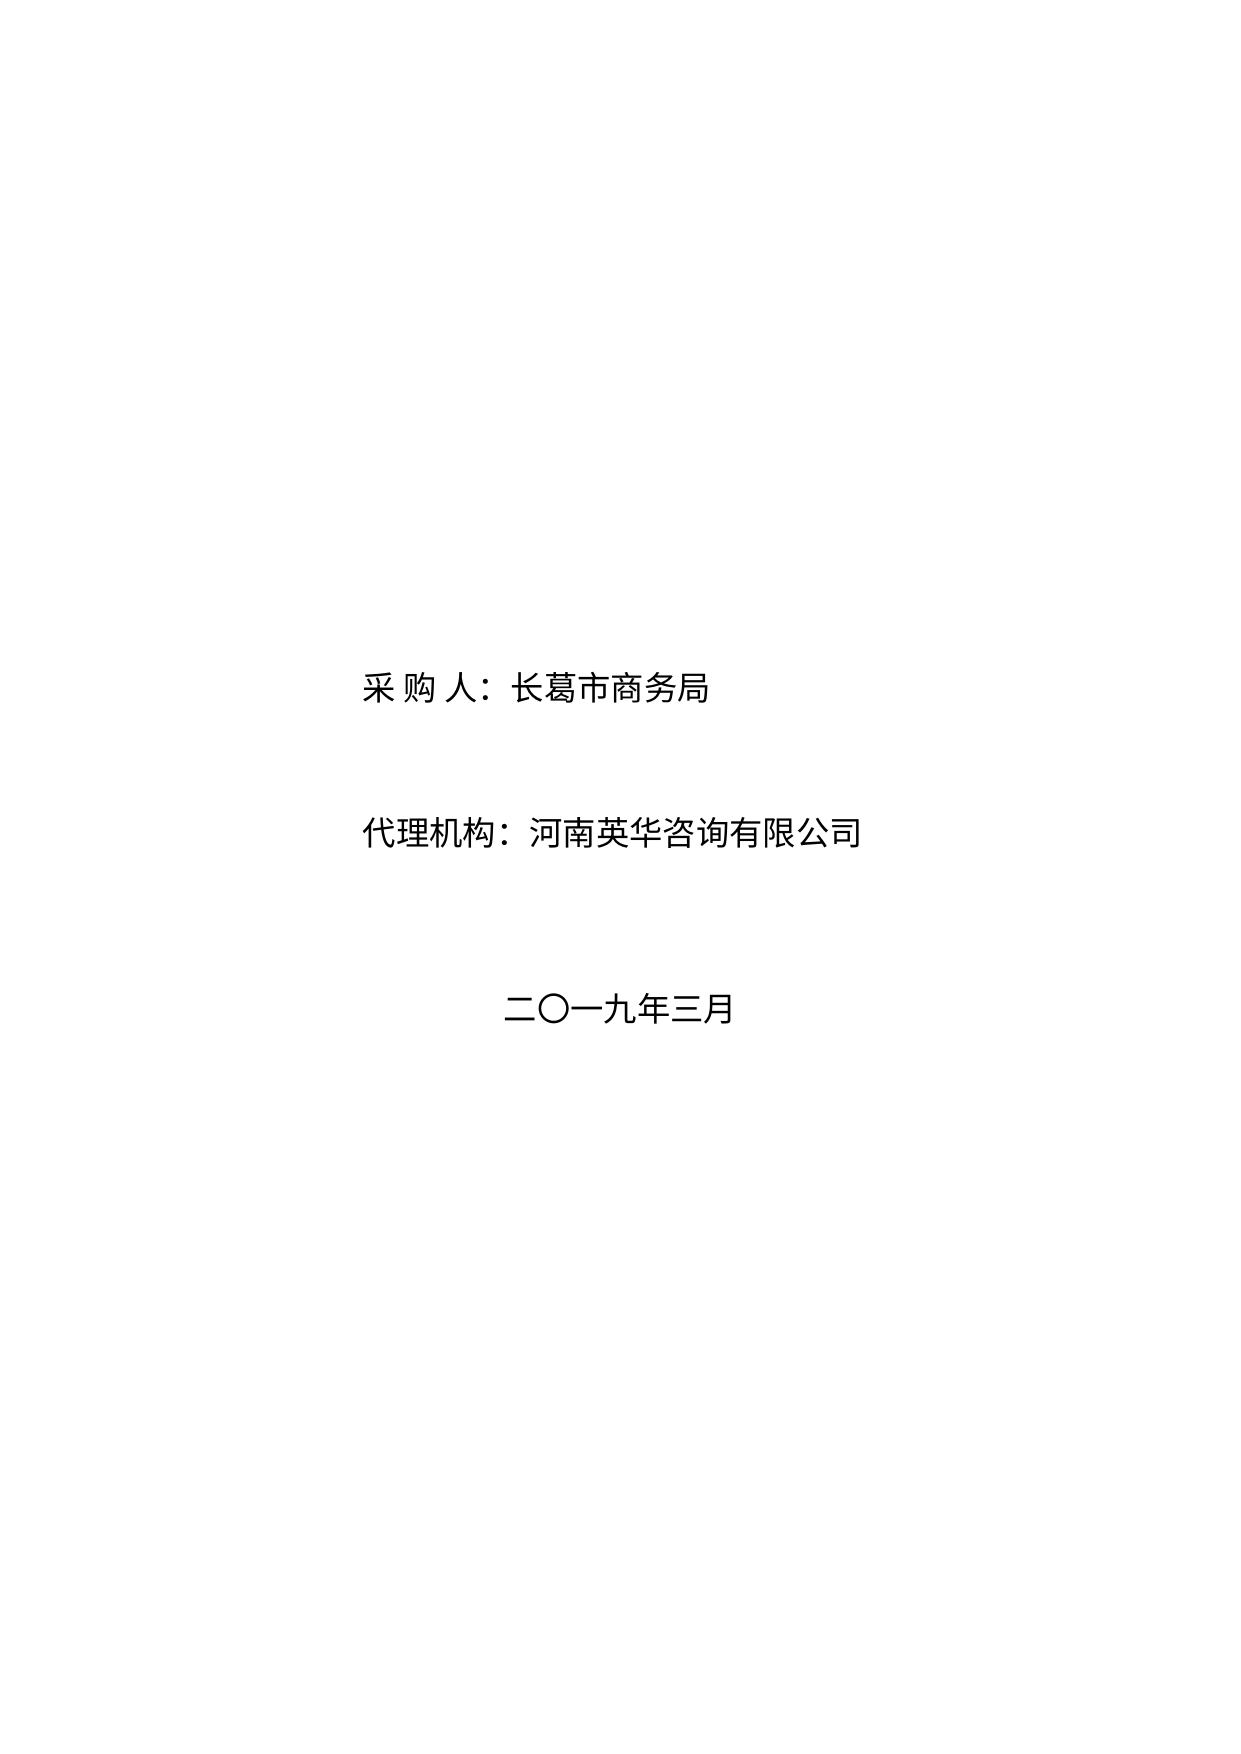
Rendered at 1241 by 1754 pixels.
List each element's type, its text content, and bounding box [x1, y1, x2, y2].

text 二〇一九年三月 [187, 975, 1053, 1040]
text 代理机构：河南英华咨询有限公司 [187, 798, 1053, 863]
text 采 购 人：长葛市商务局 [187, 654, 1053, 719]
